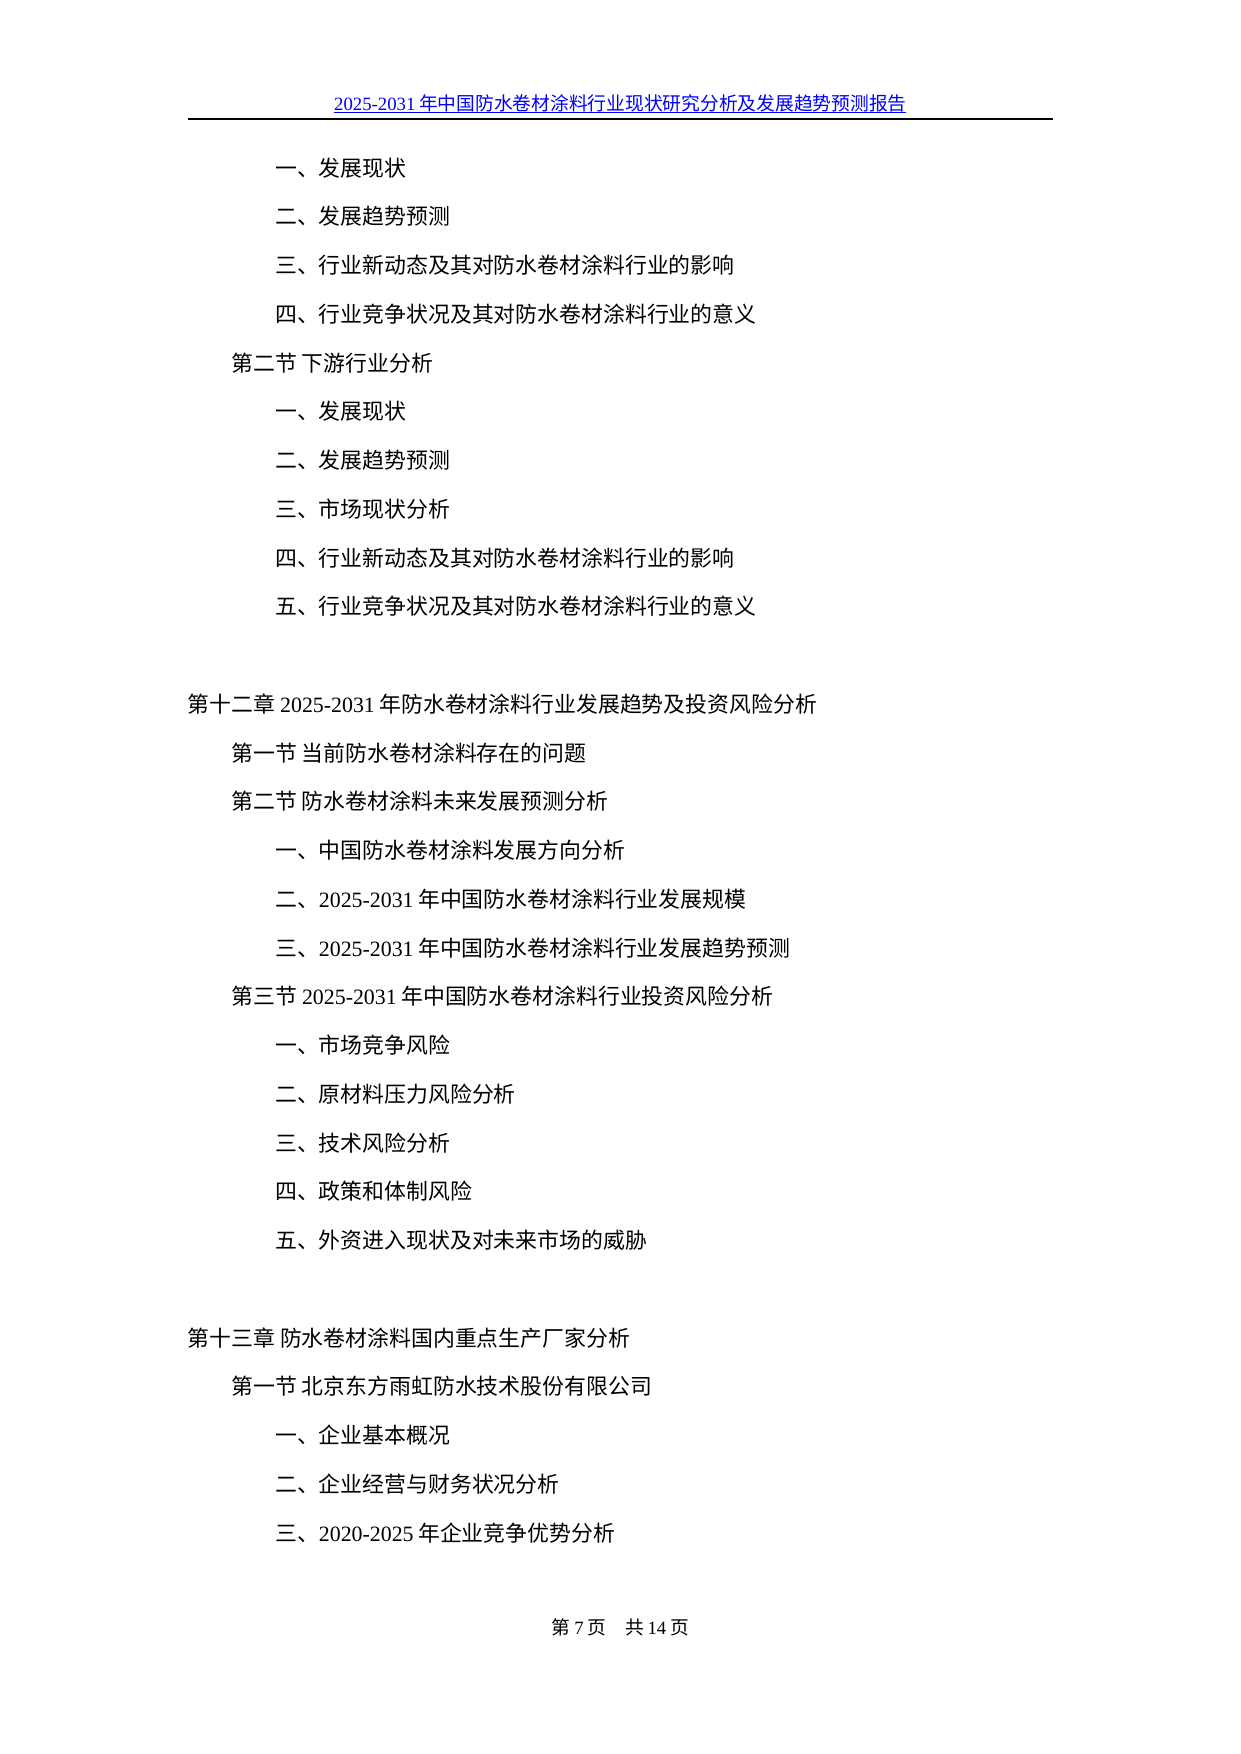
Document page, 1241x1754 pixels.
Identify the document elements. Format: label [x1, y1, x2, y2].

text [187, 150, 1053, 1548]
